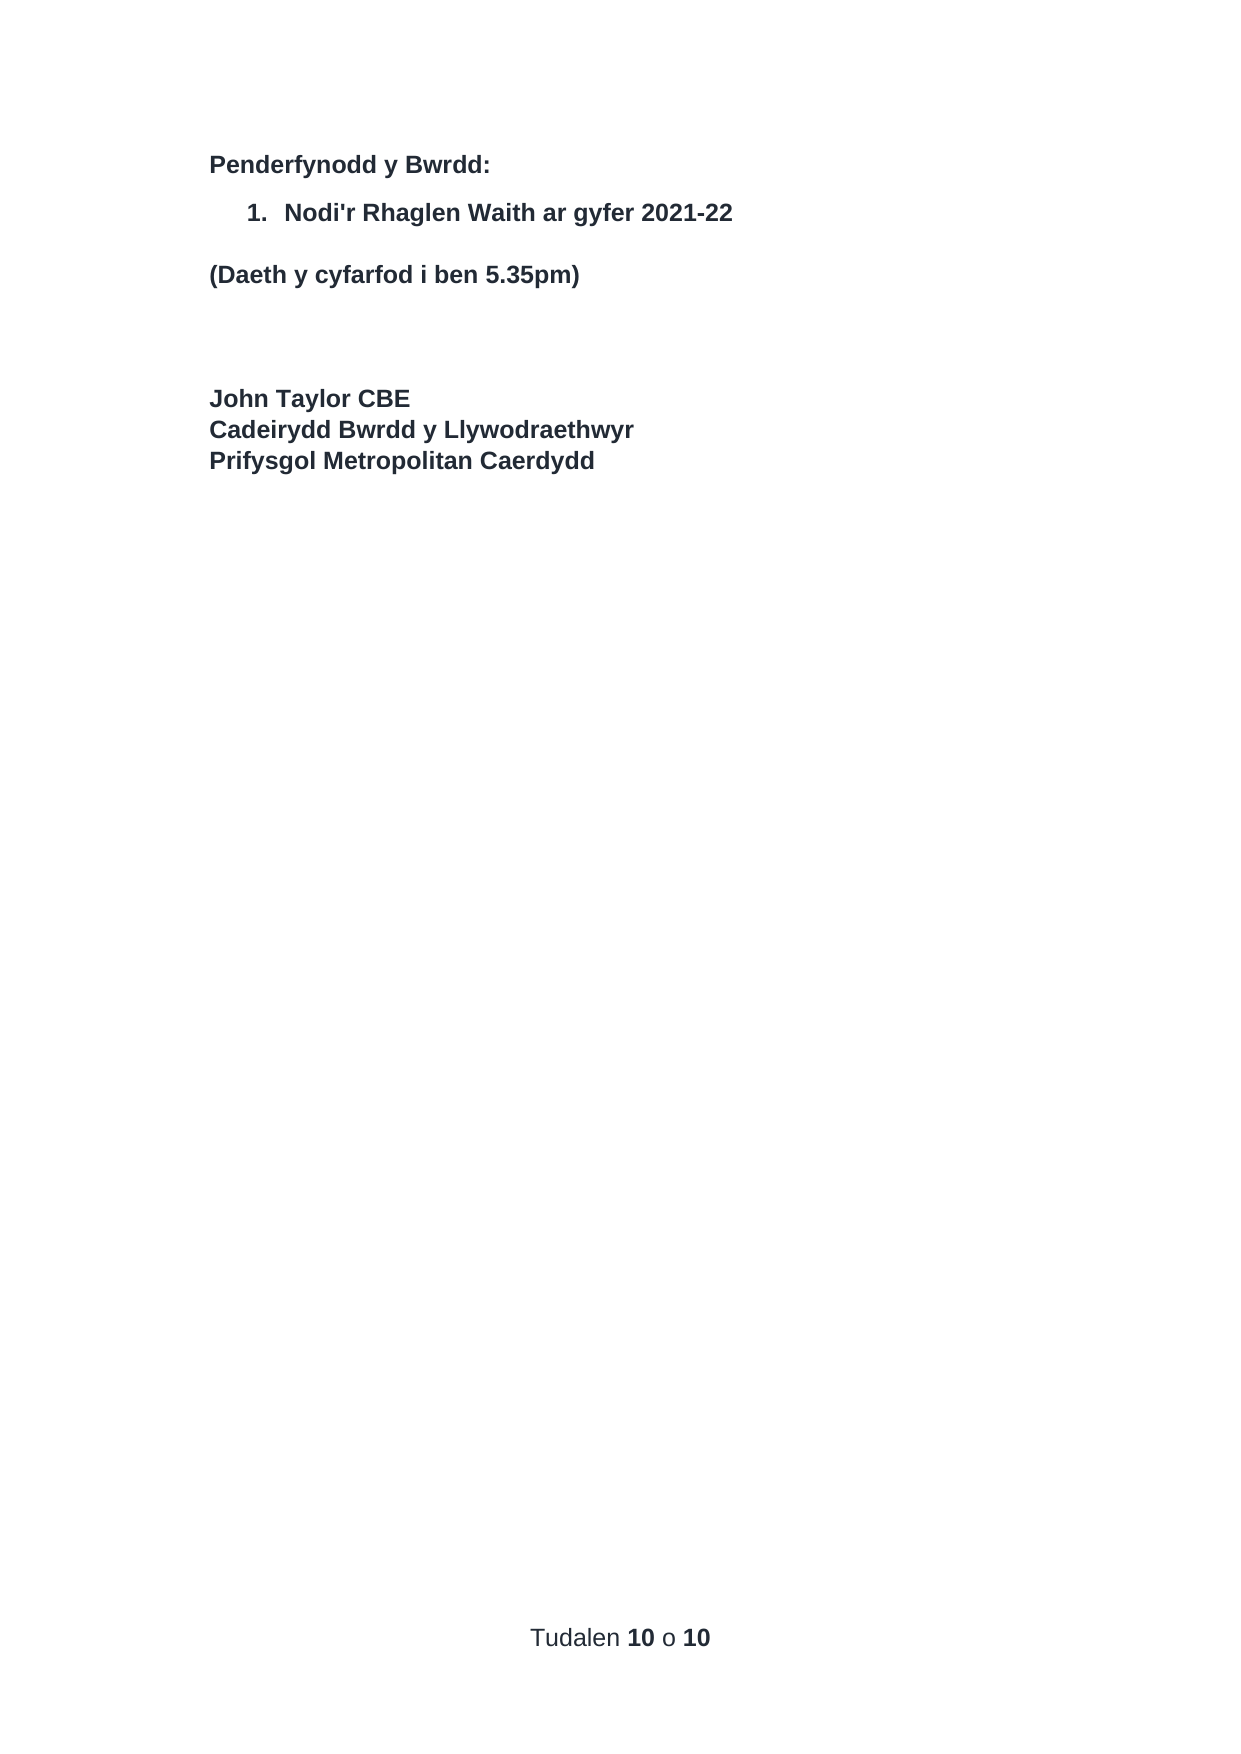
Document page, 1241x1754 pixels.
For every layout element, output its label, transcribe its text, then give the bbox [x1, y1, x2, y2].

list Prifysgol Metropolitan Caerdydd [209, 446, 1090, 475]
list Cadeirydd Bwrdd y Llywodraethwyr [209, 415, 1090, 444]
list (Daeth y cyfarfod i ben 5.35pm) [209, 260, 1090, 288]
text Penderfynodd y Bwrdd: [209, 150, 1090, 179]
list Nodi'r Rhaglen Waith ar gyfer 2021-22 [247, 198, 1090, 226]
list John Taylor CBE [209, 384, 1090, 413]
